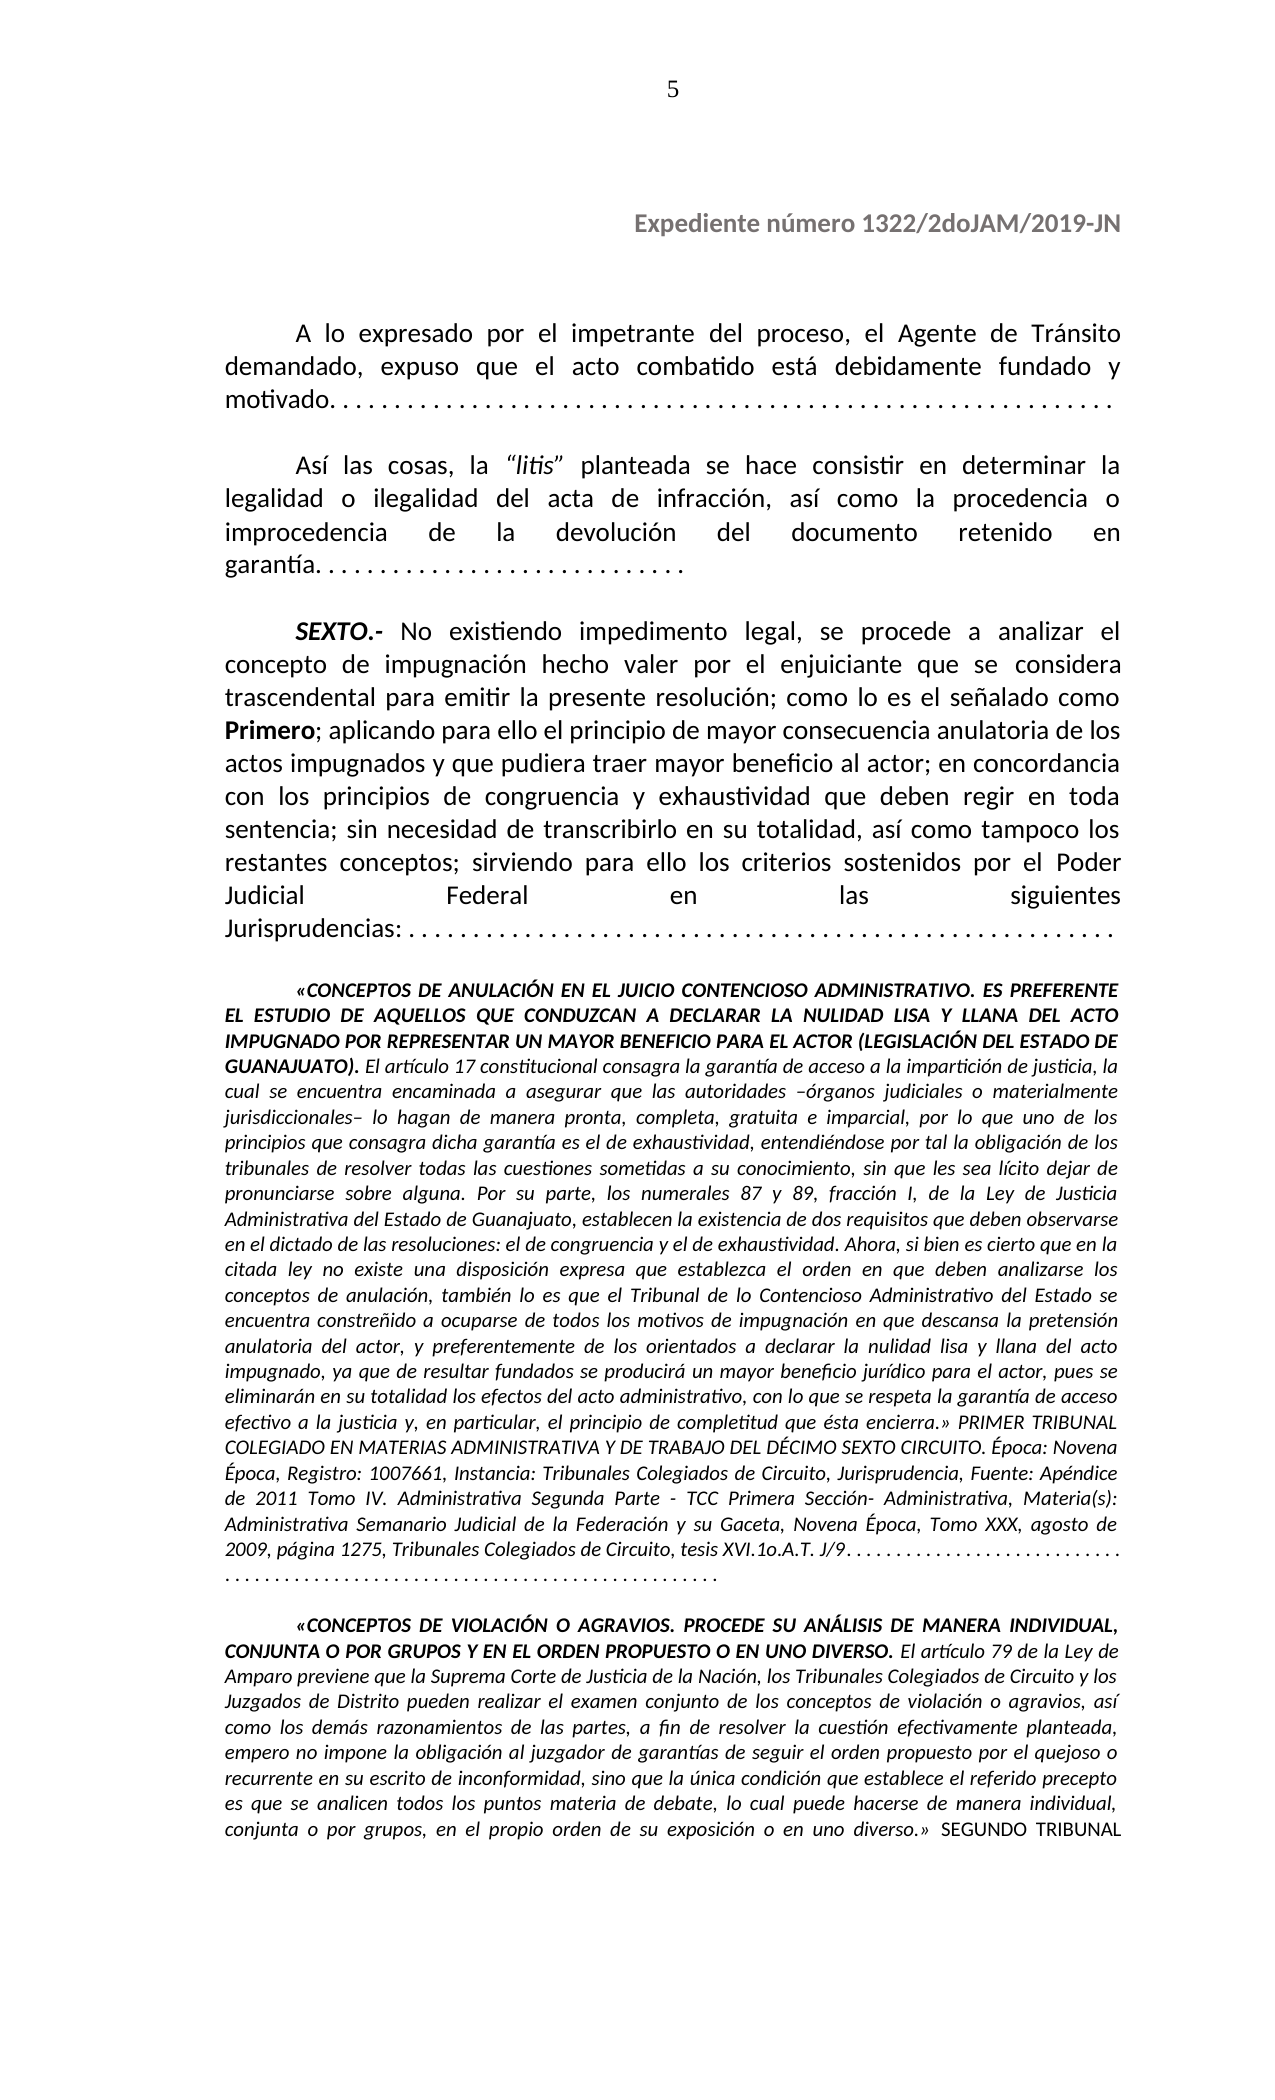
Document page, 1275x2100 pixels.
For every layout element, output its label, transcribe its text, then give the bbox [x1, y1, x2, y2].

text A lo expresado por el impetrante del proceso, el Agente de Tránsito demandado, expuso que el acto combatido está debidamente fundado y motivado. . . . . . . . . . . . . . . . . . . . . . . . . . . . . . . . . . . . . . . . . . . . . . . . . . . . . . . . . . . . . [224, 317, 1121, 416]
text SEXTO.- No existiendo impedimento legal, se procede a analizar el concepto de impugnación hecho valer por el enjuiciante que se considera trascendental para emitir la presente resolución; como lo es el señalado como Primero; aplicando para ello el principio de mayor consecuencia anulatoria de los actos impugnados y que pudiera traer mayor beneficio al actor; en concordancia con los principios de congruencia y exhaustividad que deben regir en toda sentencia; sin necesidad de transcribirlo en su totalidad, así como tampoco los restantes conceptos; sirviendo para ello los criterios sostenidos por el Poder Judicial Federal en las siguientes Jurisprudencias: . . . . . . . . . . . . . . . . . . . . . . . . . . . . . . . . . . . . . . . . . . . . . . . . . . . . . . . [224, 614, 1121, 944]
text «CONCEPTOS DE ANULACIÓN EN EL JUICIO CONTENCIOSO ADMINISTRATIVO. ES PREFERENTE EL ESTUDIO DE AQUELLOS QUE CONDUZCAN A DECLARAR LA NULIDAD LISA Y LLANA DEL ACTO IMPUGNADO POR REPRESENTAR UN MAYOR BENEFICIO PARA EL ACTOR (LEGISLACIÓN DEL ESTADO DE GUANAJUATO). El artículo 17 constitucional consagra la garantía de acceso a la impartición de justicia, la cual se encuentra encaminada a asegurar que las autoridades –órganos judiciales o materialmente jurisdiccionales– lo hagan de manera pronta, completa, gratuita e imparcial, por lo que uno de los principios que consagra dicha garantía es el de exhaustividad, entendiéndose por tal la obligación de los tribunales de resolver todas las cuestiones sometidas a su conocimiento, sin que les sea lícito dejar de pronunciarse sobre alguna. Por su parte, los numerales 87 y 89, fracción I, de la Ley de Justicia Administrativa del Estado de Guanajuato, establecen la existencia de dos requisitos que deben observarse en el dictado de las resoluciones: el de congruencia y el de exhaustividad. Ahora, si bien es cierto que en la citada ley no existe una disposición expresa que establezca el orden en que deben analizarse los conceptos de anulación, también lo es que el Tribunal de lo Contencioso Administrativo del Estado se encuentra constreñido a ocuparse de todos los motivos de impugnación en que descansa la pretensión anulatoria del actor, y preferentemente de los orientados a declarar la nulidad lisa y llana del acto impugnado, ya que de resultar fundados se producirá un mayor beneficio jurídico para el actor, pues se eliminarán en su totalidad los efectos del acto administrativo, con lo que se respeta la garantía de acceso efectivo a la justicia y, en particular, el principio de completitud que ésta encierra.» PRIMER TRIBUNAL COLEGIADO EN MATERIAS ADMINISTRATIVA Y DE TRABAJO DEL DÉCIMO SEXTO CIRCUITO. Época: Novena Época, Registro: 1007661, Instancia: Tribunales Colegiados de Circuito, Jurisprudencia, Fuente: Apéndice de 2011 Tomo IV. Administrativa Segunda Parte - TCC Primera Sección- Administrativa, Materia(s): Administrativa Semanario Judicial de la Federación y su Gaceta, Novena Época, Tomo XXX, agosto de 2009, página 1275, Tribunales Colegiados de Circuito, tesis XVI.1o.A.T. J/9. . . . . . . . . . . . . . . . . . . . . . . . . . . . . . . . . . . . . . . . . . . . . . . . . . . . . . . . . . . . . . . . . . . . . . . . . . . . . . [224, 977, 1121, 1587]
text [224, 1612, 1121, 1841]
text Así las cosas, la “litis” planteada se hace consistir en determinar la legalidad o ilegalidad del acta de infracción, así como la procedencia o improcedencia de la devolución del documento retenido en garantía. . . . . . . . . . . . . . . . . . . . . . . . . . . . . [224, 449, 1121, 581]
